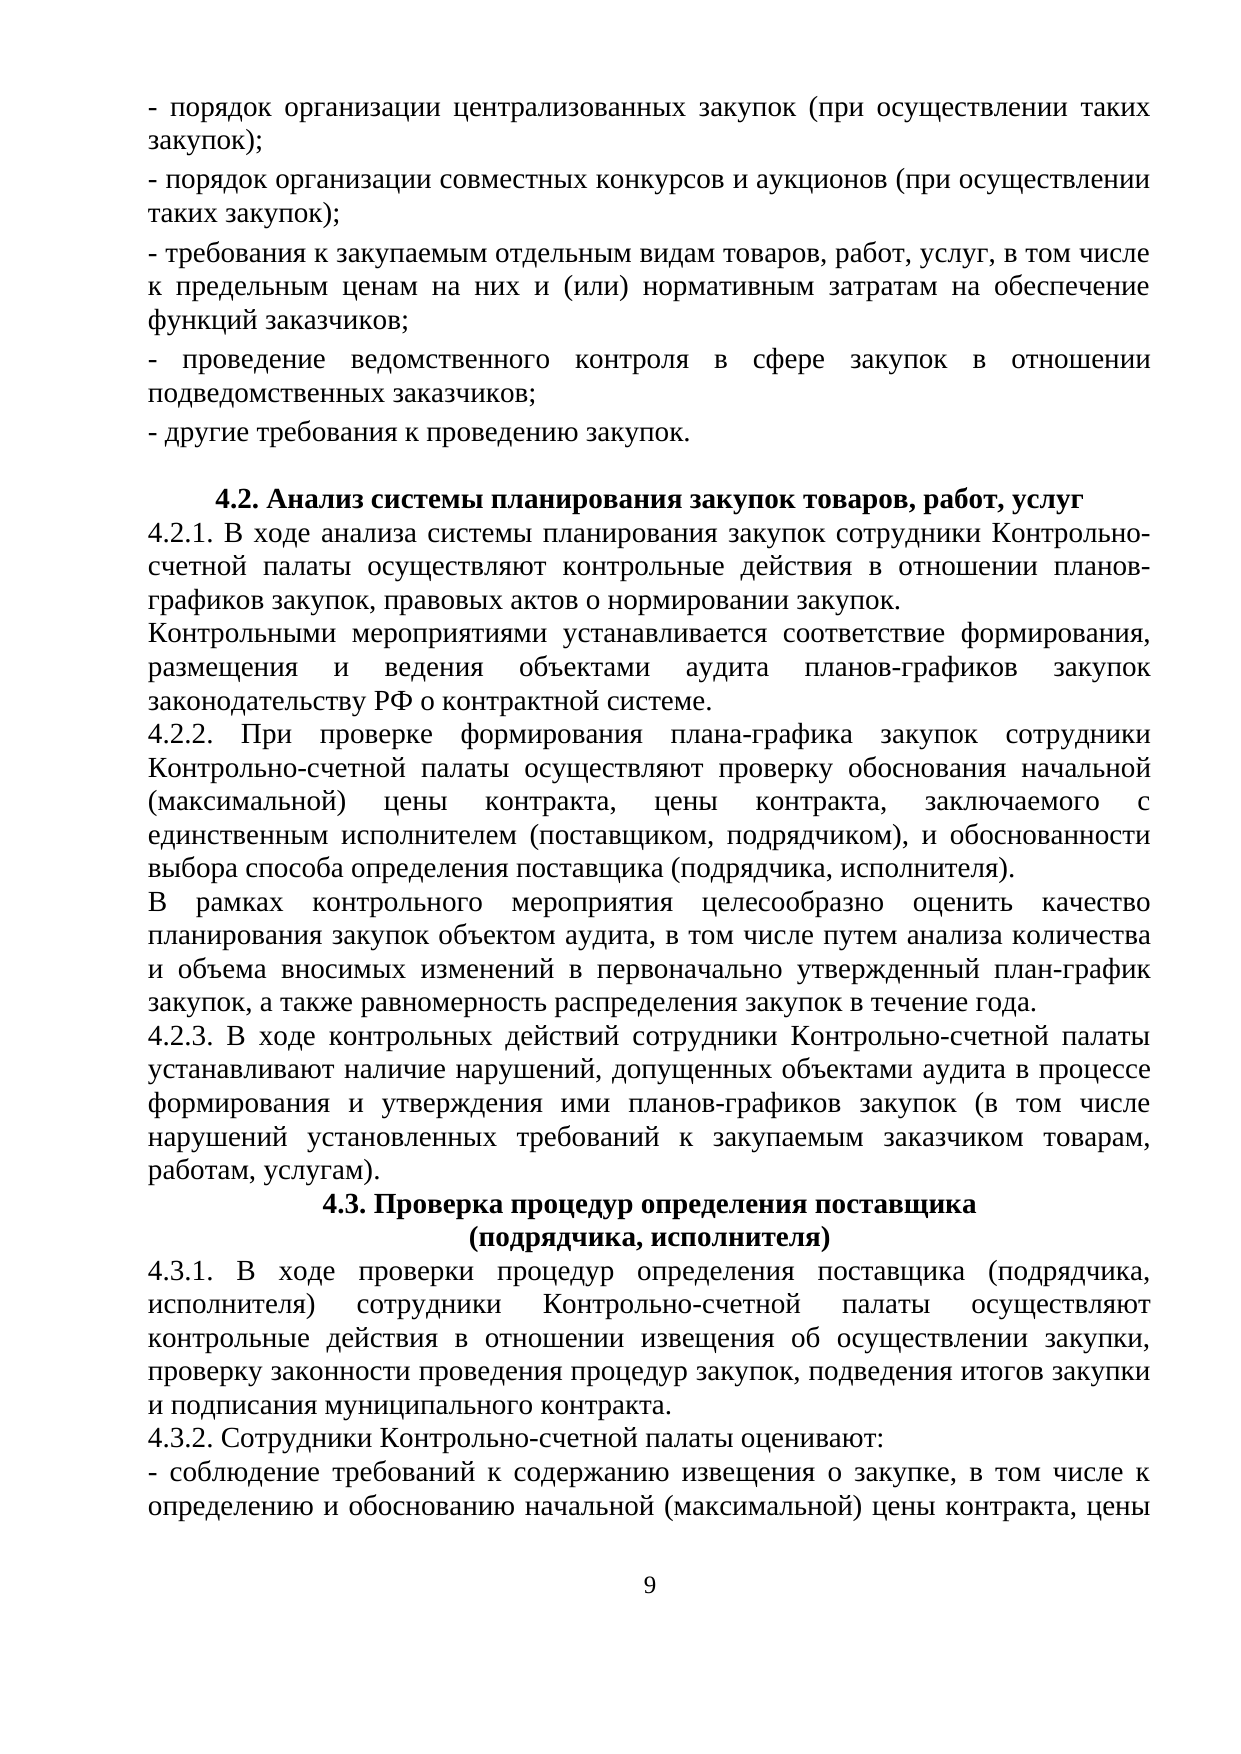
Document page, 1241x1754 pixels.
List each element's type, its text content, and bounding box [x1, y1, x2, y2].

text - проведение ведомственного контроля в сфере закупок в отношении подведомственных заказчиков; [148, 341, 1152, 408]
text 4.2. Анализ системы планирования закупок товаров, работ, услуг [148, 481, 1152, 515]
text Контрольными мероприятиями устанавливается соответствие формирования, размещения и ведения объектами аудита планов-графиков закупок законодательству РФ о контрактной системе. [148, 616, 1152, 716]
text 4.3.2. Сотрудники Контрольно-счетной палаты оценивают: [148, 1421, 1152, 1454]
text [148, 1454, 1152, 1521]
text 4.2.2. При проверке формирования плана-графика закупок сотрудники Контрольно-счетной палаты осуществляют проверку обоснования начальной (максимальной) цены контракта, цены контракта, заключаемого с единственным исполнителем (поставщиком, подрядчиком), и обоснованности выбора способа определения поставщика (подрядчика, исполнителя). [148, 716, 1152, 884]
text 4.3.1. В ходе проверки процедур определения поставщика (подрядчика, исполнителя) сотрудники Контрольно-счетной палаты осуществляют контрольные действия в отношении извещения об осуществлении закупки, проверку законности проведения процедур закупок, подведения итогов закупки и подписания муниципального контракта. [148, 1253, 1152, 1421]
text - требования к закупаемым отдельным видам товаров, работ, услуг, в том числе к предельным ценам на них и (или) нормативным затратам на обеспечение функций заказчиков; [148, 235, 1152, 335]
text (подрядчика, исполнителя) [148, 1219, 1152, 1253]
text - другие требования к проведению закупок. [148, 414, 1152, 448]
text 4.3. Проверка процедур определения поставщика [148, 1186, 1152, 1219]
text 4.2.1. В ходе анализа системы планирования закупок сотрудники Контрольно-счетной палаты осуществляют контрольные действия в отношении планов-графиков закупок, правовых актов о нормировании закупок. [148, 515, 1152, 616]
text - порядок организации централизованных закупок (при осуществлении таких закупок); [148, 89, 1152, 156]
text 4.2.3. В ходе контрольных действий сотрудники Контрольно-счетной палаты устанавливают наличие нарушений, допущенных объектами аудита в процессе формирования и утверждения ими планов-графиков закупок (в том числе нарушений установленных требований к закупаемым заказчиком товарам, работам, услугам). [148, 1018, 1152, 1186]
text - порядок организации совместных конкурсов и аукционов (при осуществлении таких закупок); [148, 162, 1152, 229]
text В рамках контрольного мероприятия целесообразно оценить качество планирования закупок объектом аудита, в том числе путем анализа количества и объема вносимых изменений в первоначально утвержденный план-график закупок, а также равномерность распределения закупок в течение года. [148, 884, 1152, 1018]
